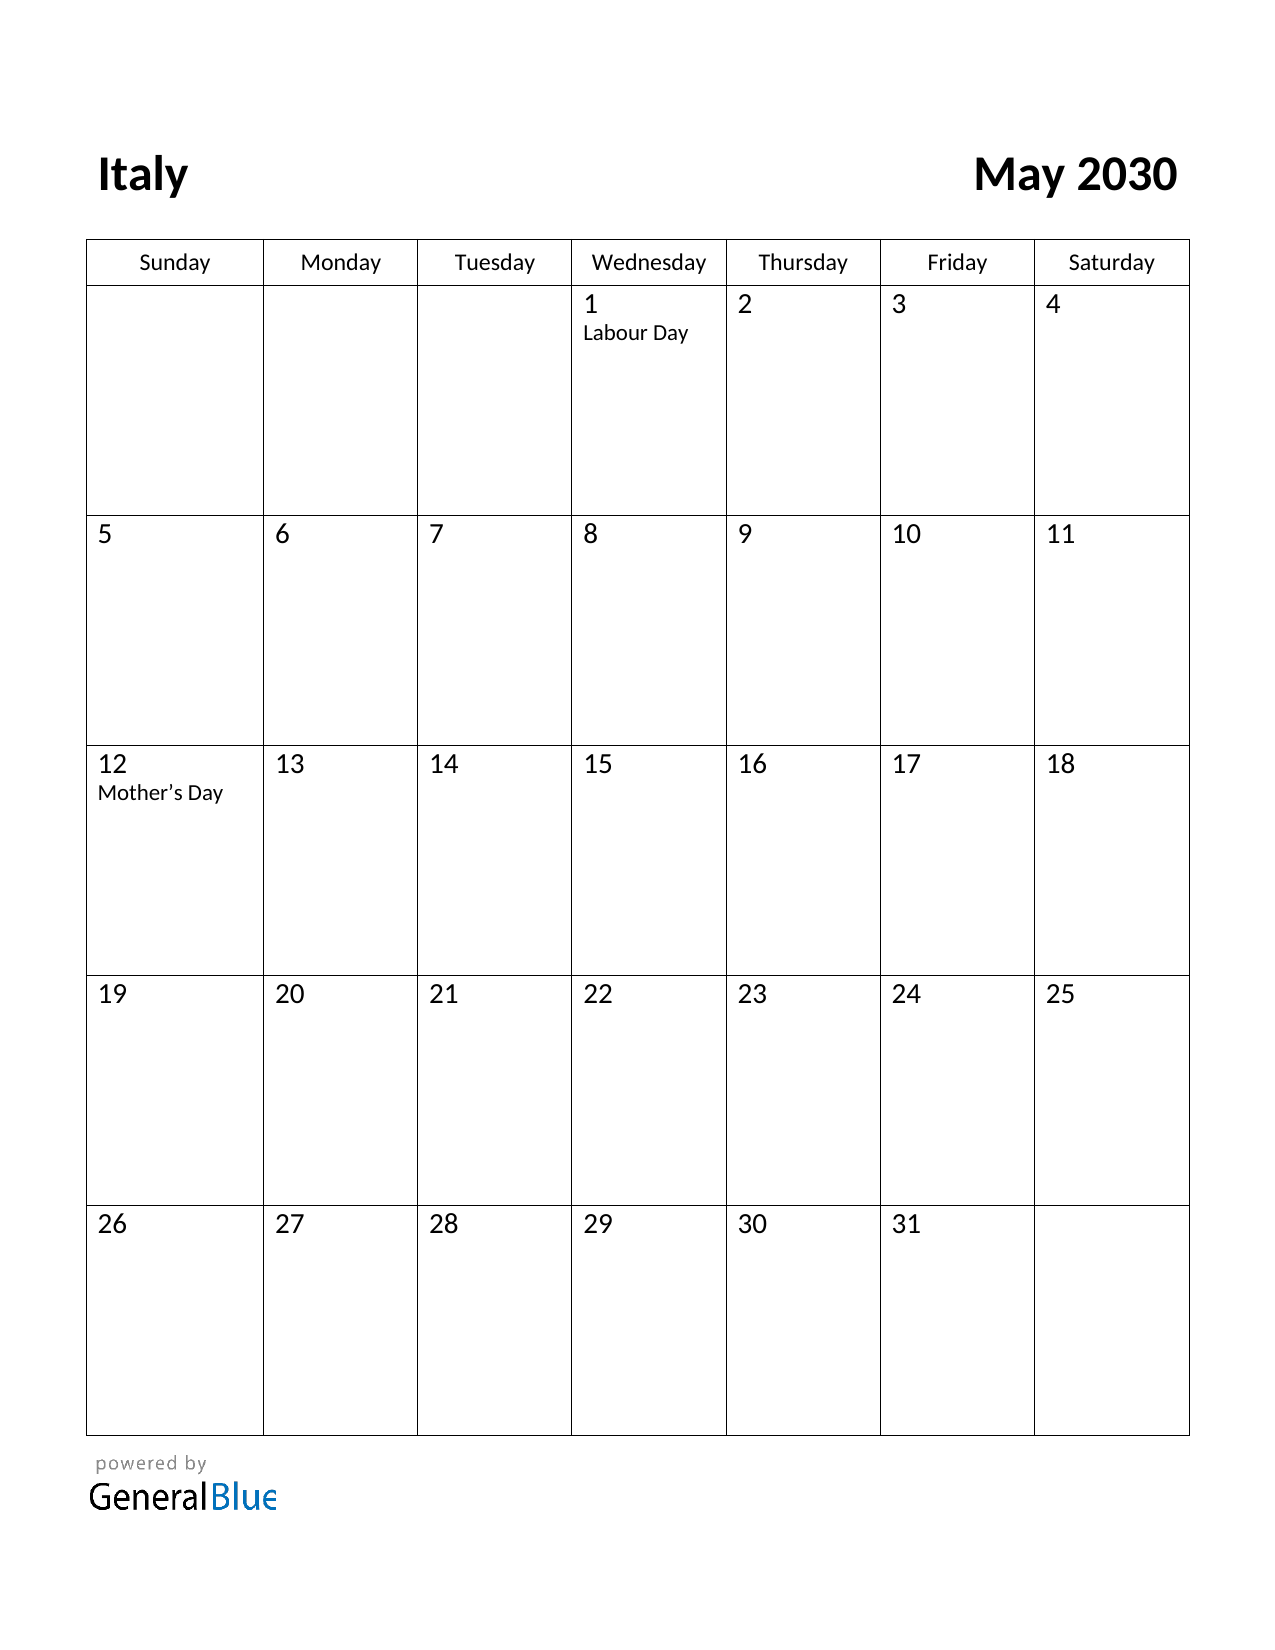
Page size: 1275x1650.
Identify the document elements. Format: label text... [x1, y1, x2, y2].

picture [88, 1452, 276, 1515]
table_cell 11 [1035, 516, 1189, 548]
table_cell [1035, 548, 1189, 744]
table_cell [264, 548, 417, 744]
table_cell Wednesday [572, 240, 726, 284]
table_cell [264, 318, 417, 514]
table_cell [264, 286, 417, 318]
table_cell [727, 318, 880, 514]
table_cell [418, 1238, 571, 1434]
table_cell 20 [264, 976, 417, 1008]
table_cell [727, 1238, 880, 1434]
table_cell 21 [418, 976, 571, 1008]
table_cell 29 [572, 1206, 726, 1238]
table_cell 4 [1035, 286, 1189, 318]
table_cell [881, 548, 1034, 744]
table_cell [881, 1238, 1034, 1434]
table_cell [87, 1008, 263, 1204]
table_cell [727, 778, 880, 974]
table_cell [1035, 1238, 1189, 1434]
table_cell [727, 548, 880, 744]
table_cell [87, 548, 263, 744]
table_cell 9 [727, 516, 880, 548]
table_cell Monday [264, 240, 417, 284]
table_cell 12 [87, 746, 263, 778]
table_cell Friday [881, 240, 1034, 284]
table_cell [418, 778, 571, 974]
table_cell [418, 1008, 571, 1204]
table_cell 2 [727, 286, 880, 318]
table_cell 6 [264, 516, 417, 548]
table_cell Saturday [1035, 240, 1189, 284]
table_cell Labour Day [572, 318, 726, 514]
table_cell [881, 778, 1034, 974]
table_cell 27 [264, 1206, 417, 1238]
table_cell 25 [1035, 976, 1189, 1008]
table_cell 24 [881, 976, 1034, 1008]
table_cell [1035, 318, 1189, 514]
table_cell [572, 1238, 726, 1434]
table_cell [1035, 778, 1189, 974]
table_cell Thursday [727, 240, 880, 284]
table_cell [572, 548, 726, 744]
table_cell Sunday [87, 240, 263, 284]
table_cell 7 [418, 516, 571, 548]
table_cell [1035, 1008, 1189, 1204]
table_cell 14 [418, 746, 571, 778]
table_cell Tuesday [418, 240, 571, 284]
table_header May 2030 [572, 105, 1189, 239]
table_cell [881, 1008, 1034, 1204]
table_cell [264, 778, 417, 974]
table_cell [87, 318, 263, 514]
table_cell 13 [264, 746, 417, 778]
table_cell [86, 1436, 1189, 1534]
table_cell [727, 1008, 880, 1204]
table_cell [881, 318, 1034, 514]
table_cell Mother’s Day [87, 778, 263, 974]
table_cell 15 [572, 746, 726, 778]
table_cell 28 [418, 1206, 571, 1238]
table_cell 19 [87, 976, 263, 1008]
table_cell 3 [881, 286, 1034, 318]
table_header Italy [86, 105, 572, 239]
table_cell 18 [1035, 746, 1189, 778]
table_cell [418, 286, 571, 318]
table_cell [1035, 1206, 1189, 1238]
table_cell 5 [87, 516, 263, 548]
table_cell 1 [572, 286, 726, 318]
table_cell 23 [727, 976, 880, 1008]
table_cell 17 [881, 746, 1034, 778]
table_cell [264, 1238, 417, 1434]
table_cell [87, 286, 263, 318]
table_cell [572, 778, 726, 974]
table_cell [418, 318, 571, 514]
table_cell [418, 548, 571, 744]
table_cell 30 [727, 1206, 880, 1238]
table_cell 10 [881, 516, 1034, 548]
table_cell [264, 1008, 417, 1204]
table_cell 31 [881, 1206, 1034, 1238]
table_cell 22 [572, 976, 726, 1008]
table_cell [572, 1008, 726, 1204]
table_cell 8 [572, 516, 726, 548]
table_cell 16 [727, 746, 880, 778]
table_cell [87, 1238, 263, 1434]
table_cell 26 [87, 1206, 263, 1238]
